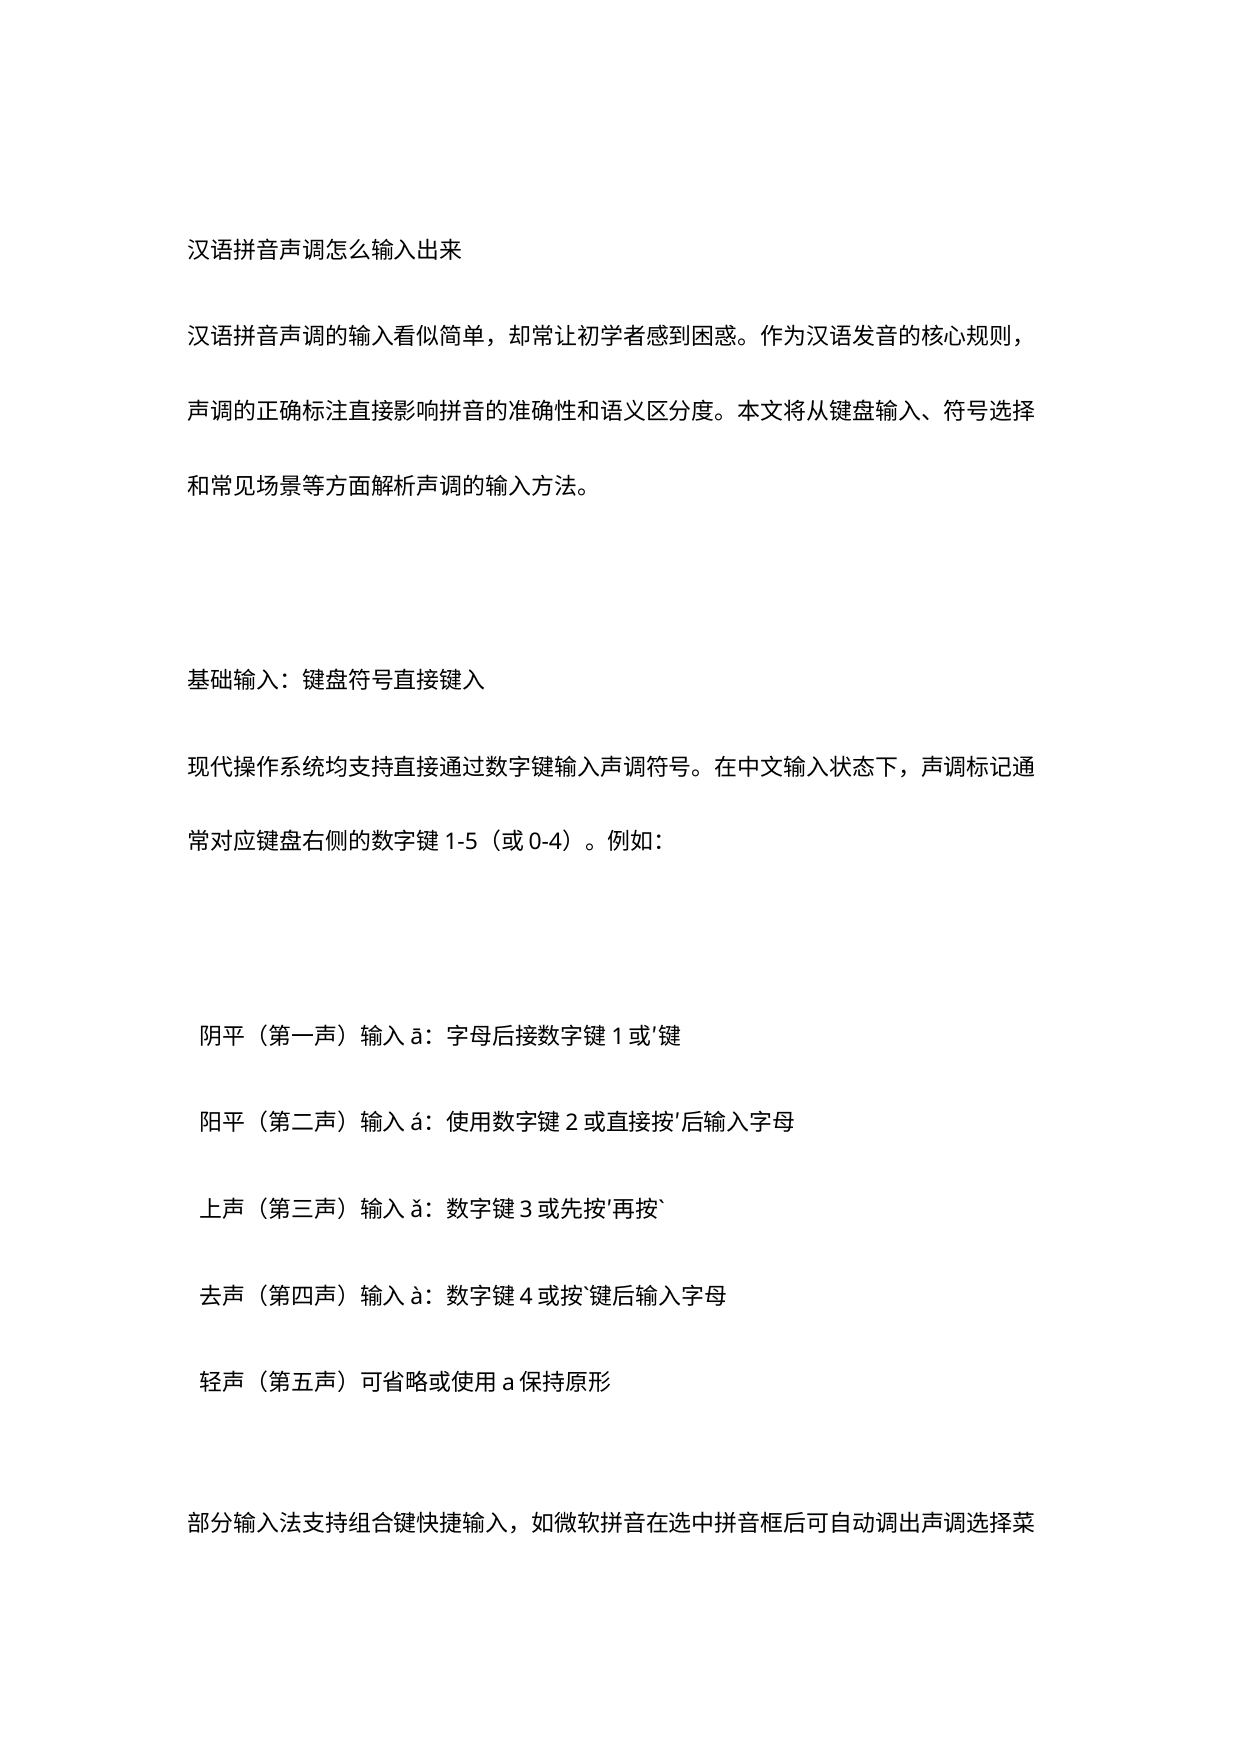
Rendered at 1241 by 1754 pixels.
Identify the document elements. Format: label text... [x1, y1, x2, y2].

text 汉语拼音声调的输入看似简单，却常让初学者感到困惑。作为汉语发音的核心规则，声调的正确标注直接影响拼音的准确性和语义区分度。本文将从键盘输入、符号选择和常见场景等方面解析声调的输入方法。 [187, 302, 1053, 517]
text 轻声（第五声）可省略或使用a保持原形 [187, 1348, 1053, 1413]
text 去声（第四声）输入à：数字键4或按`键后输入字母 [187, 1262, 1053, 1327]
text 基础输入：键盘符号直接键入 [187, 646, 1053, 711]
text 阳平（第二声）输入á：使用数字键2或直接按′后输入字母 [187, 1088, 1053, 1153]
text 阴平（第一声）输入ā：字母后接数字键1或′键 [187, 1002, 1053, 1067]
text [187, 1489, 1053, 1554]
text 汉语拼音声调怎么输入出来 [187, 216, 1053, 281]
text 上声（第三声）输入ǎ：数字键3或先按′再按` [187, 1175, 1053, 1240]
text 现代操作系统均支持直接通过数字键输入声调符号。在中文输入状态下，声调标记通常对应键盘右侧的数字键1-5（或0-4）。例如： [187, 733, 1053, 872]
